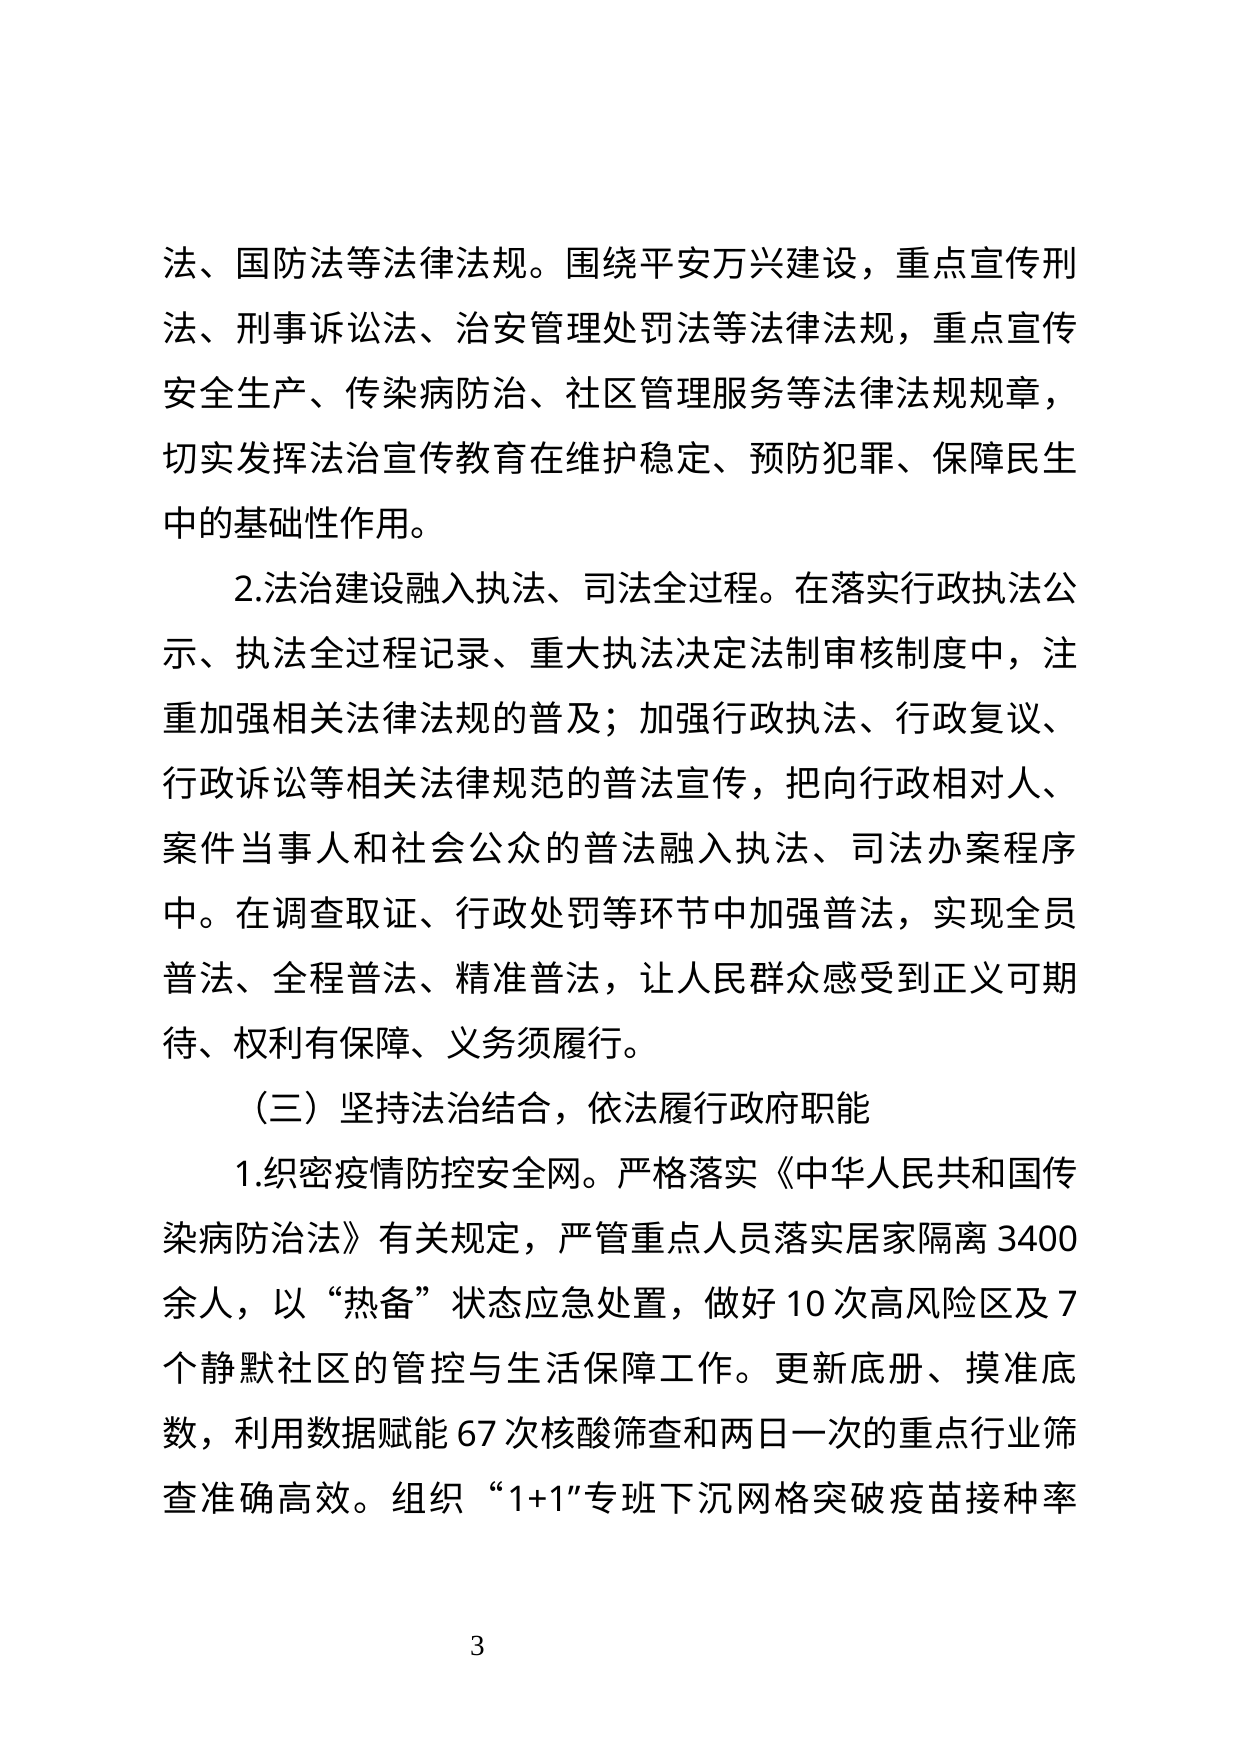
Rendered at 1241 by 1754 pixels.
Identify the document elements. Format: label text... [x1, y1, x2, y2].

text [162, 228, 1078, 553]
text （三）坚持法治结合，依法履行政府职能 [162, 1073, 1078, 1138]
text 2.法治建设融入执法、司法全过程。在落实行政执法公示、执法全过程记录、重大执法决定法制审核制度中，注重加强相关法律法规的普及；加强行政执法、行政复议、行政诉讼等相关法律规范的普法宣传，把向行政相对人、案件当事人和社会公众的普法融入执法、司法办案程序中。在调查取证、行政处罚等环节中加强普法，实现全员普法、全程普法、精准普法，让人民群众感受到正义可期待、权利有保障、义务须履行。 [162, 553, 1078, 1073]
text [162, 1138, 1078, 1528]
